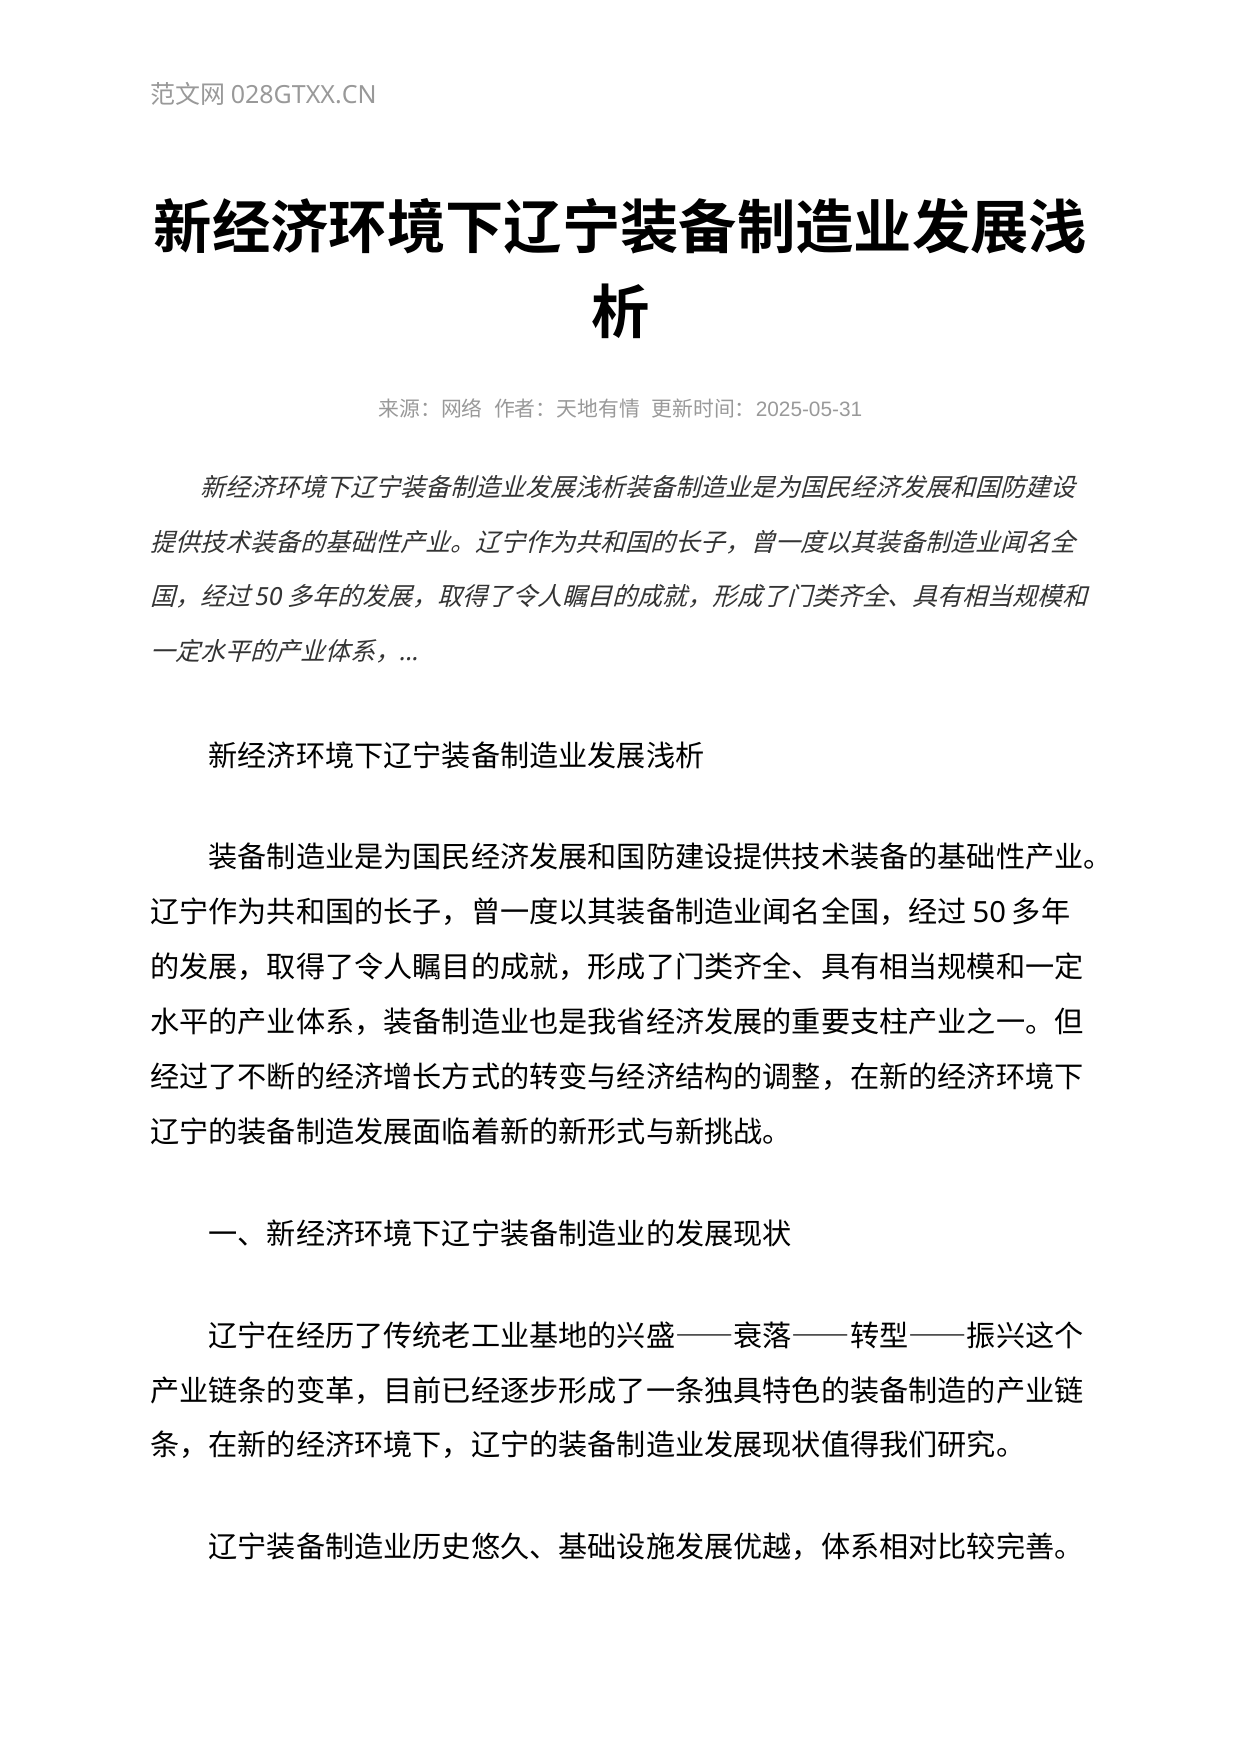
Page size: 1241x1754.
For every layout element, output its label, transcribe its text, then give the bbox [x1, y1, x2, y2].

text 一、新经济环境下辽宁装备制造业的发展现状 [150, 1210, 1090, 1253]
text 装备制造业是为国民经济发展和国防建设提供技术装备的基础性产业。辽宁作为共和国的长子，曾一度以其装备制造业闻名全国，经过50多年的发展，取得了令人瞩目的成就，形成了门类齐全、具有相当规模和一定水平的产业体系，装备制造业也是我省经济发展的重要支柱产业之一。但经过了不断的经济增长方式的转变与经济结构的调整，在新的经济环境下辽宁的装备制造发展面临着新的新形式与新挑战。 [150, 834, 1090, 1151]
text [150, 1524, 1090, 1566]
subtitle 新经济环境下辽宁装备制造业发展浅析 [150, 181, 1090, 350]
text 新经济环境下辽宁装备制造业发展浅析 [150, 732, 1090, 774]
text 来源：网络 作者：天地有情 更新时间：2025-05-31 [150, 397, 1090, 421]
text 新经济环境下辽宁装备制造业发展浅析装备制造业是为国民经济发展和国防建设提供技术装备的基础性产业。辽宁作为共和国的长子，曾一度以其装备制造业闻名全国，经过50多年的发展，取得了令人瞩目的成就，形成了门类齐全、具有相当规模和一定水平的产业体系，... [150, 468, 1090, 667]
text 辽宁在经历了传统老工业基地的兴盛——衰落——转型——振兴这个产业链条的变革，目前已经逐步形成了一条独具特色的装备制造的产业链条，在新的经济环境下，辽宁的装备制造业发展现状值得我们研究。 [150, 1312, 1090, 1464]
